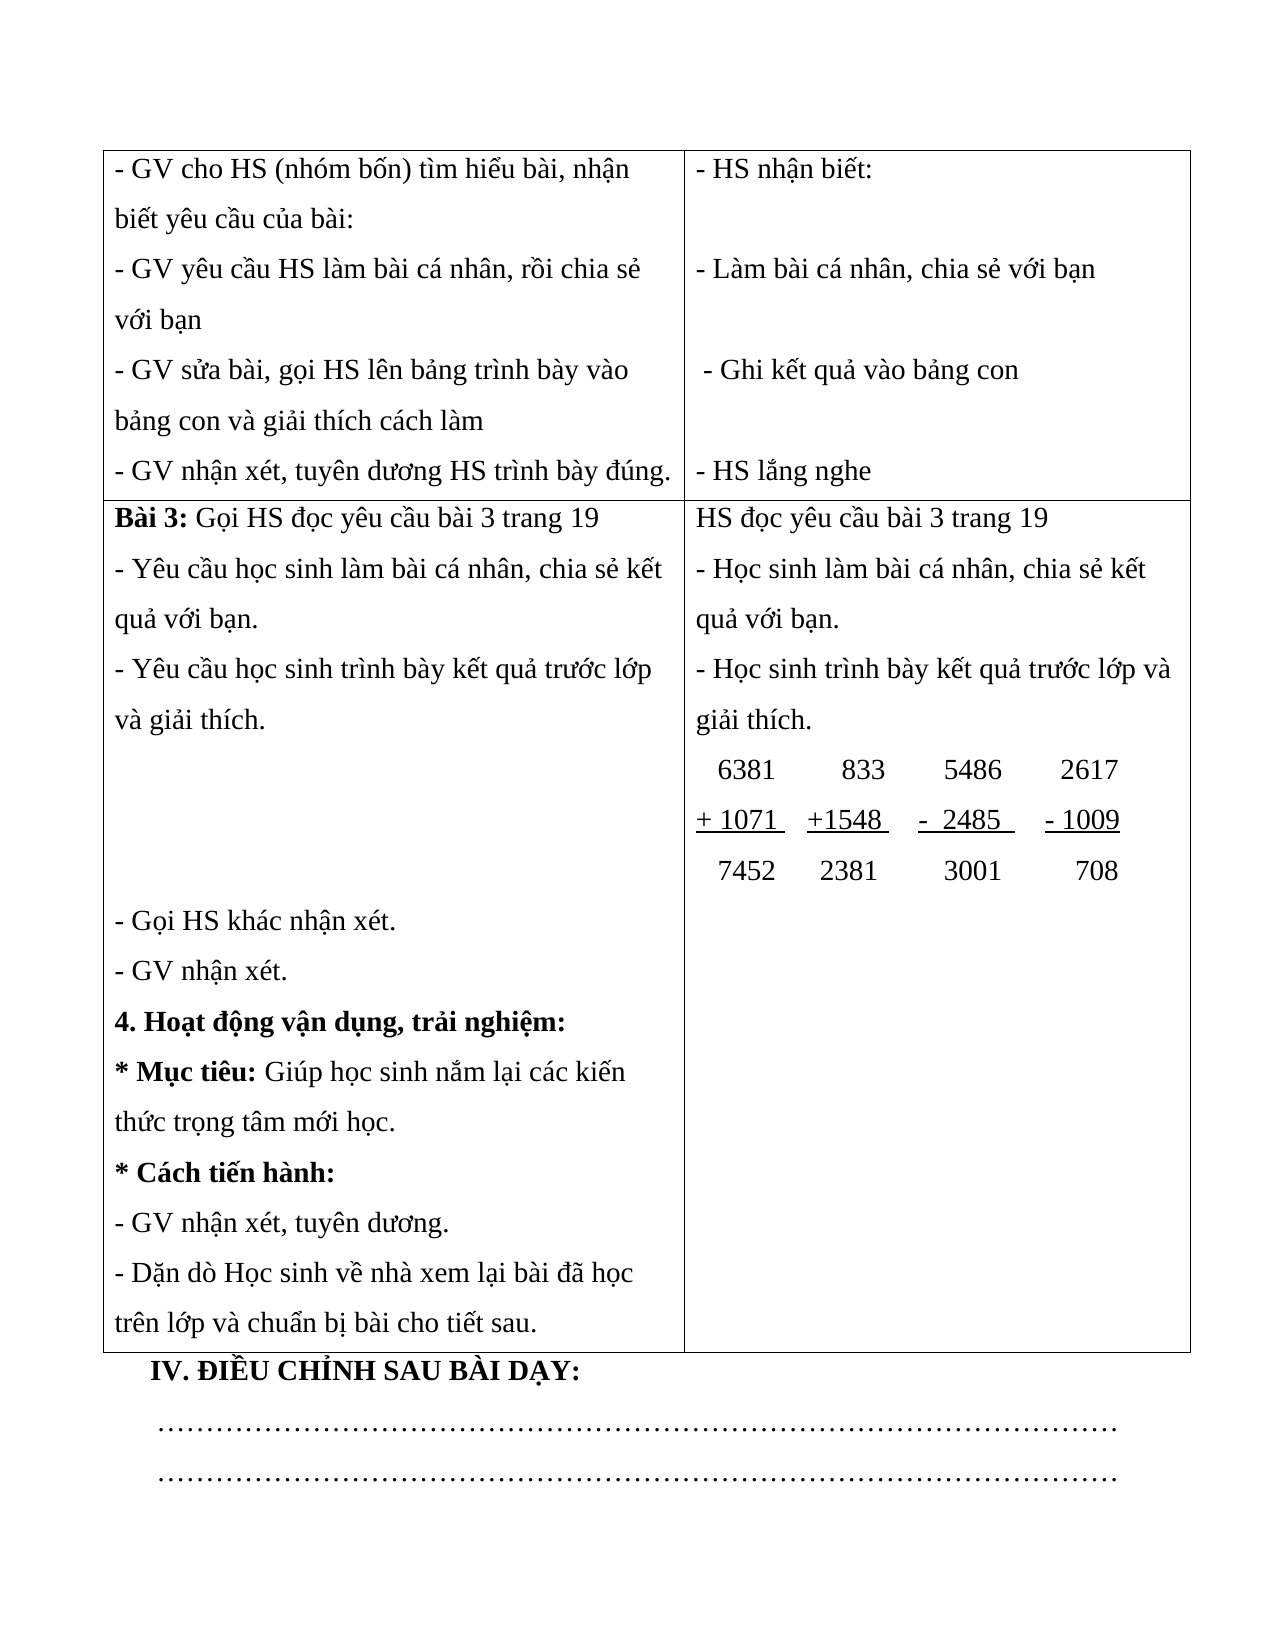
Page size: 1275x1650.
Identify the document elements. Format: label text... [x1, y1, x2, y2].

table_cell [104, 151, 684, 499]
text ……………………………………………………………………………………………………………………………………………………………………………… [150, 1404, 1125, 1487]
text IV. ĐIỀU CHỈNH SAU BÀI DẠY: [150, 1353, 1125, 1387]
table_cell Bài 3: Gọi HS đọc yêu cầu bài 3 trang 19 - Yêu cầu học sinh làm bài cá nhân, chia sẻ kết quả với bạn. - Yêu cầu học sinh trình bày kết quả trước lớp và giải thích. - Gọi HS khác nhận xét. - GV nhận xét. 4. Hoạt động vận dụng, trải nghiệm: * Mục tiêu: Giúp học sinh nắm lại các kiến thức trọng tâm mới học. * Cách tiến hành: - GV nhận xét, tuyên dương. - Dặn dò Học sinh về nhà xem lại bài đã học trên lớp và chuẩn bị bài cho tiết sau. [104, 501, 684, 1352]
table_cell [685, 151, 1190, 499]
table_cell HS đọc yêu cầu bài 3 trang 19 - Học sinh làm bài cá nhân, chia sẻ kết quả với bạn. - Học sinh trình bày kết quả trước lớp và giải thích. 6381 833 5486 2617 + 1071 +1548 - 2485 - 1009 7452 2381 3001 708 [685, 501, 1190, 1352]
